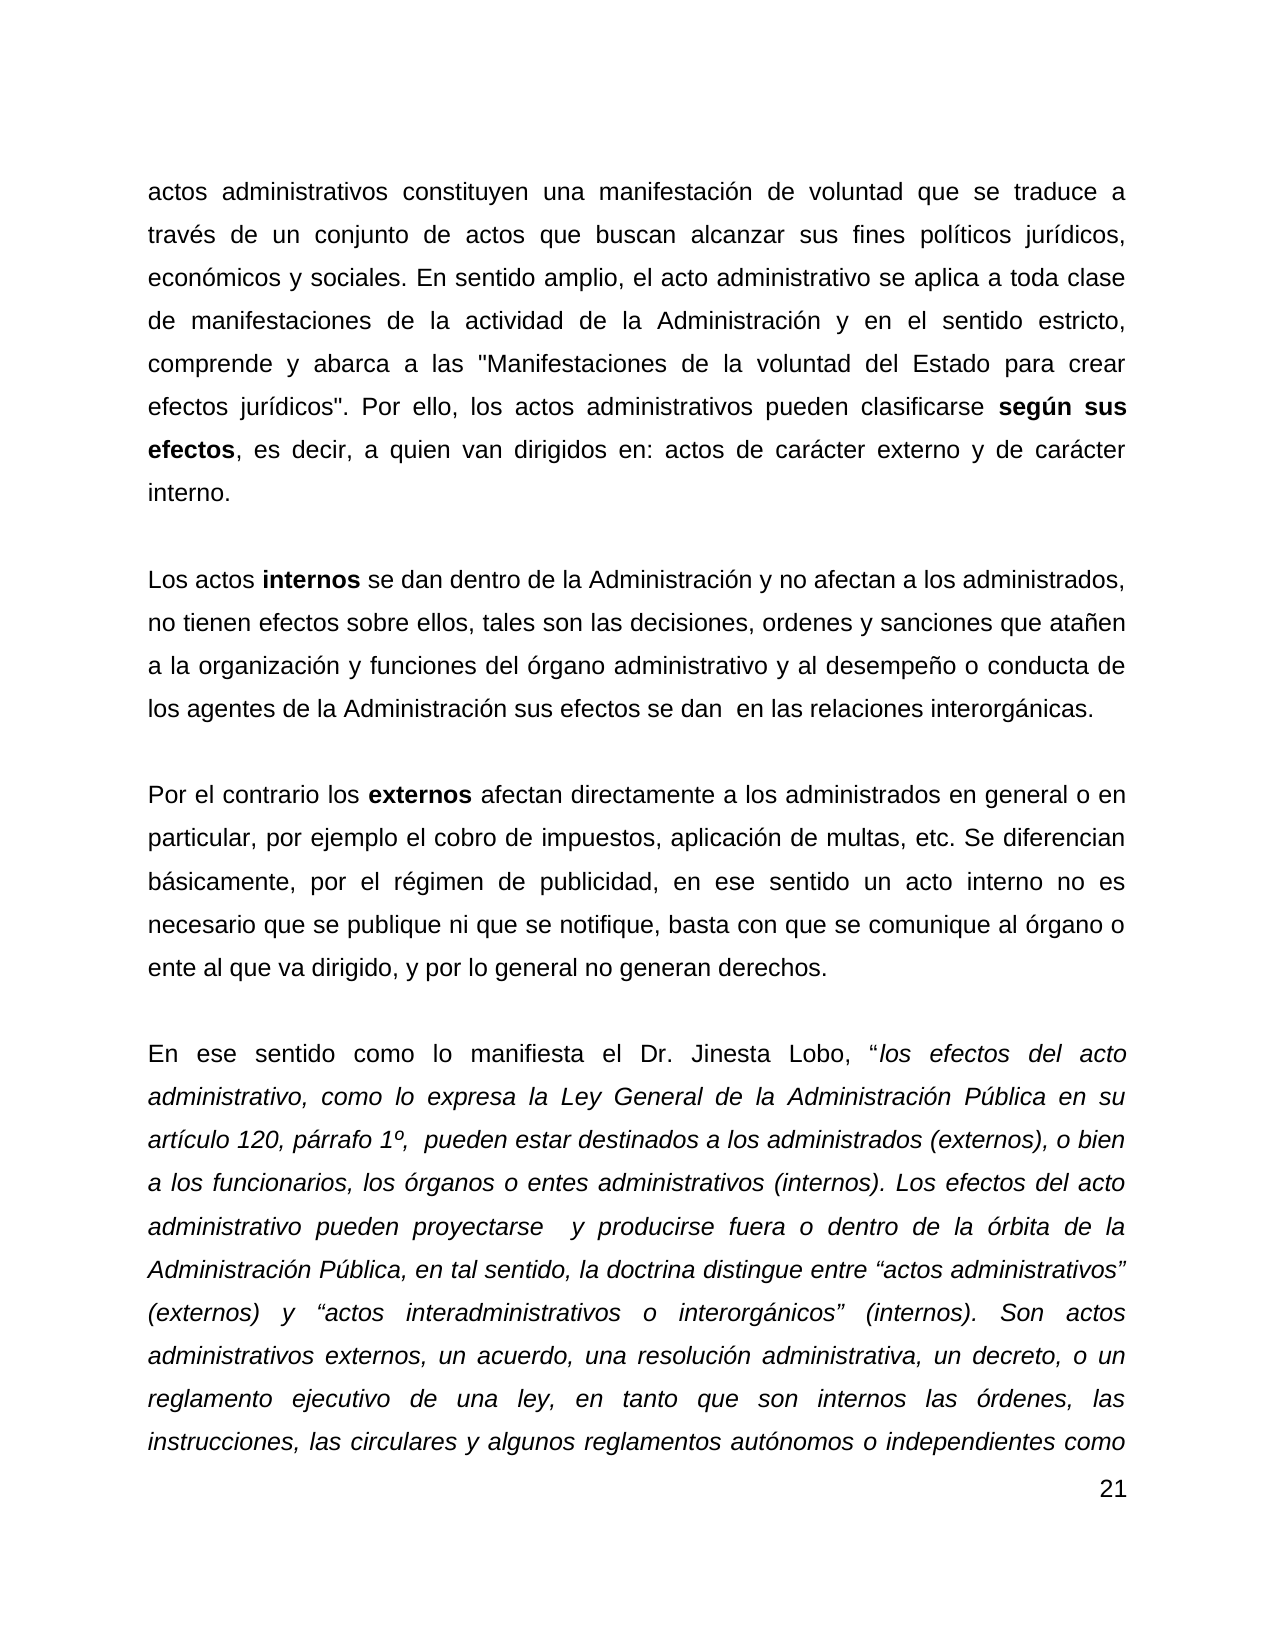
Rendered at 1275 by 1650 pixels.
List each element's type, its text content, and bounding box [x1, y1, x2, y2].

text Los actos internos se dan dentro de la Administración y no afectan a los administrados, no tienen efectos sobre ellos, tales son las decisiones, ordenes y sanciones que atañen a la organización y funciones del órgano administrativo y al desempeño o conducta de los agentes de la Administración sus efectos se dan en las relaciones interorgánicas. [148, 564, 1127, 723]
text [148, 176, 1127, 507]
text Por el contrario los externos afectan directamente a los administrados en general o en particular, por ejemplo el cobro de impuestos, aplicación de multas, etc. Se diferencian básicamente, por el régimen de publicidad, en ese sentido un acto interno no es necesario que se publique ni que se notifique, basta con que se comunique al órgano o ente al que va dirigido, y por lo general no generan derechos. [148, 780, 1127, 981]
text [148, 1039, 1127, 1456]
